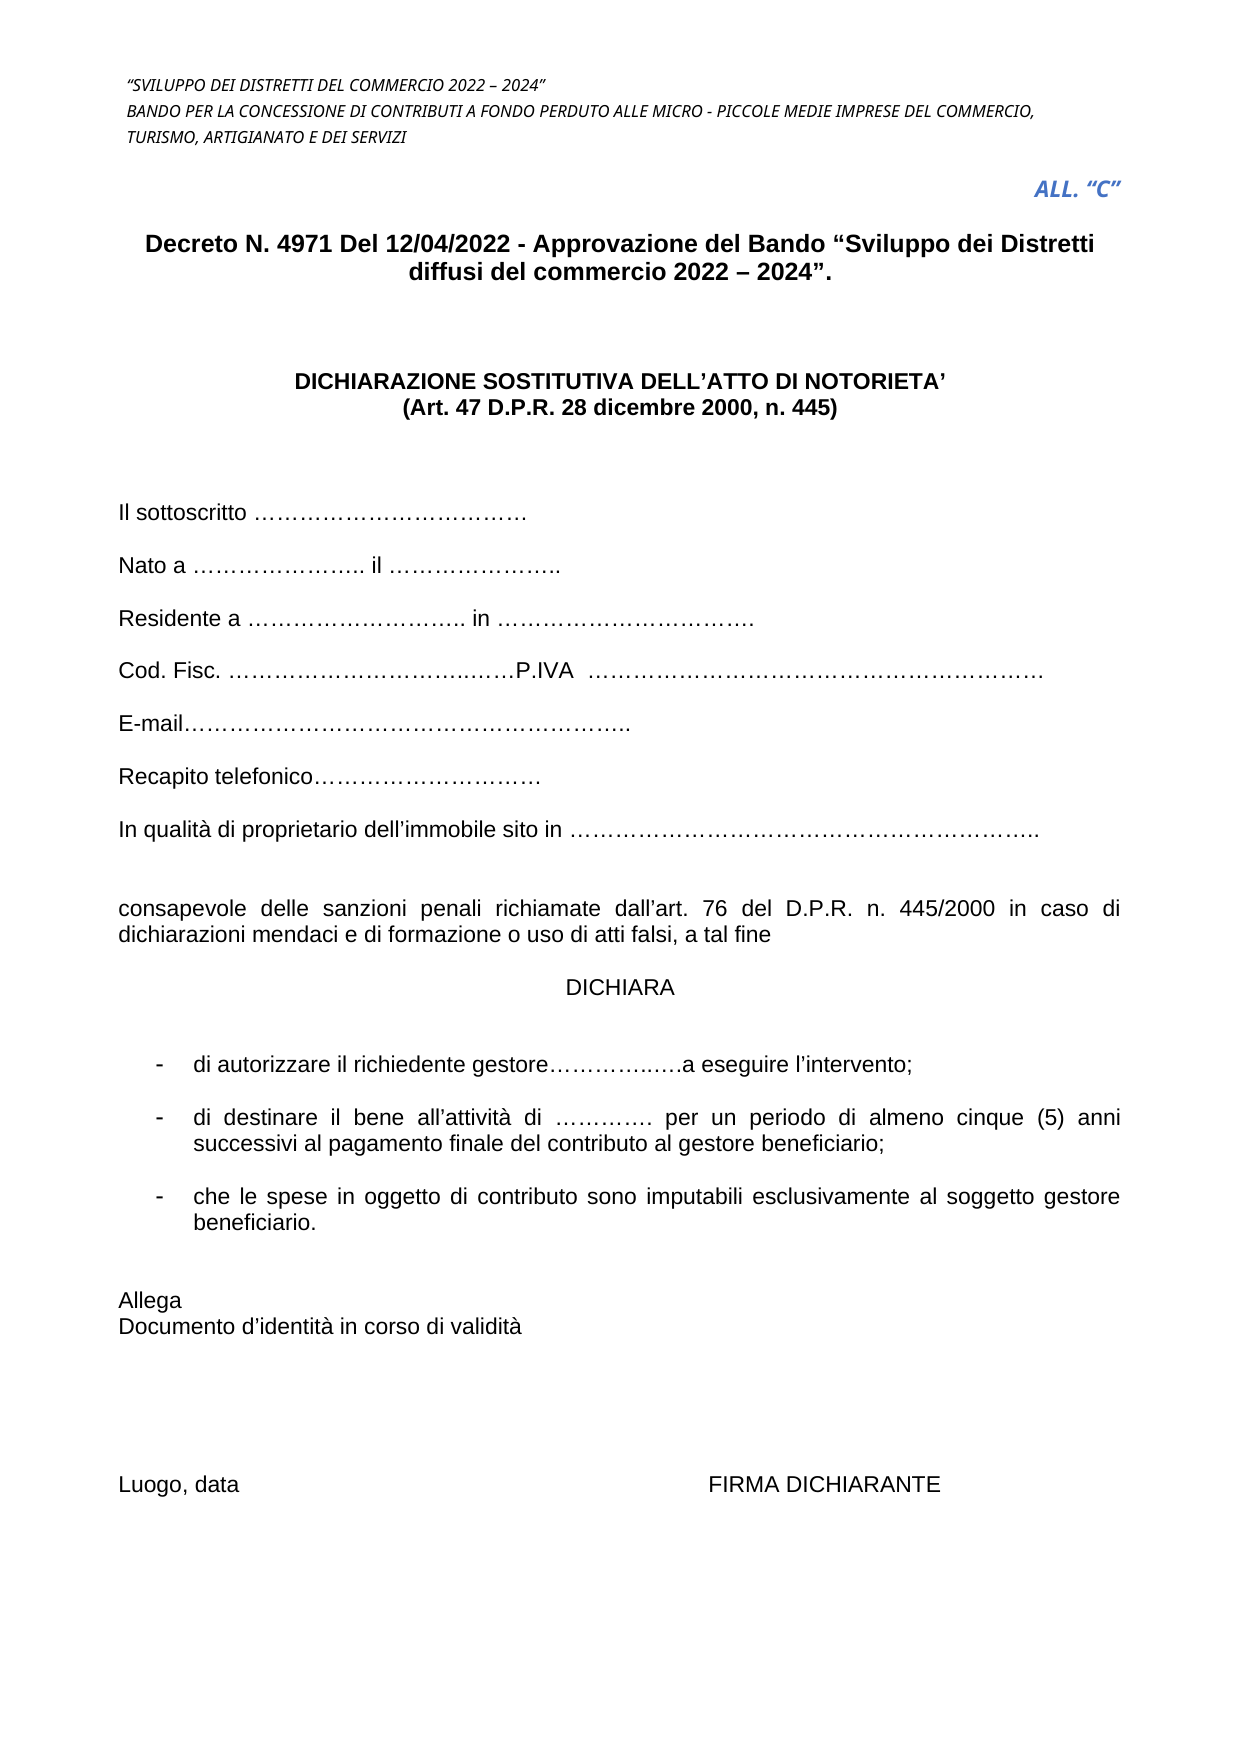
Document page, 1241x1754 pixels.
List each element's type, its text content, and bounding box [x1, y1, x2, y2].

title DICHIARAZIONE SOSTITUTIVA DELL’ATTO DI NOTORIETA’ [118, 368, 1122, 394]
text In qualità di proprietario dell’immobile sito in …………………………………………………….. [118, 816, 1122, 842]
text consapevole delle sanzioni penali richiamate dall’art. 76 del D.P.R. n. 445/2000 in caso di dichiarazioni mendaci e di formazione o uso di atti falsi, a tal fine [118, 895, 1122, 947]
text Documento d’identità in corso di validità [118, 1313, 1122, 1339]
text Cod. Fisc. …………………………..……P.IVA …………………………………………………… [118, 657, 1122, 684]
text Nato a ………………….. il ………………….. [118, 552, 1122, 578]
title (Art. 47 D.P.R. 28 dicembre 2000, n. 445) [118, 394, 1122, 420]
title Decreto N. 4971 Del 12/04/2022 - Approvazione del Bando “Sviluppo dei Distretti diffusi del commercio 2022 – 2024”. [118, 229, 1122, 286]
text Luogo, data FIRMA DICHIARANTE [118, 1471, 1122, 1497]
text Il sottoscritto ……………………………… [118, 499, 1122, 526]
text Recapito telefonico………………………… [118, 763, 1122, 789]
list di autorizzare il richiedente gestore…………..….a eseguire l’intervento; [156, 1051, 1122, 1077]
list che le spese in oggetto di contributo sono imputabili esclusivamente al soggetto gestore beneficiario. [156, 1183, 1122, 1236]
text DICHIARA [118, 974, 1122, 1000]
text Residente a ……………………….. in ……………………………. [118, 605, 1122, 631]
list di destinare il bene all’attività di …………. per un periodo di almeno cinque (5) anni successivi al pagamento finale del contributo al gestore beneficiario; [156, 1104, 1122, 1157]
text Allega [118, 1287, 1122, 1313]
text E-mail………………………………………………….. [118, 710, 1122, 737]
